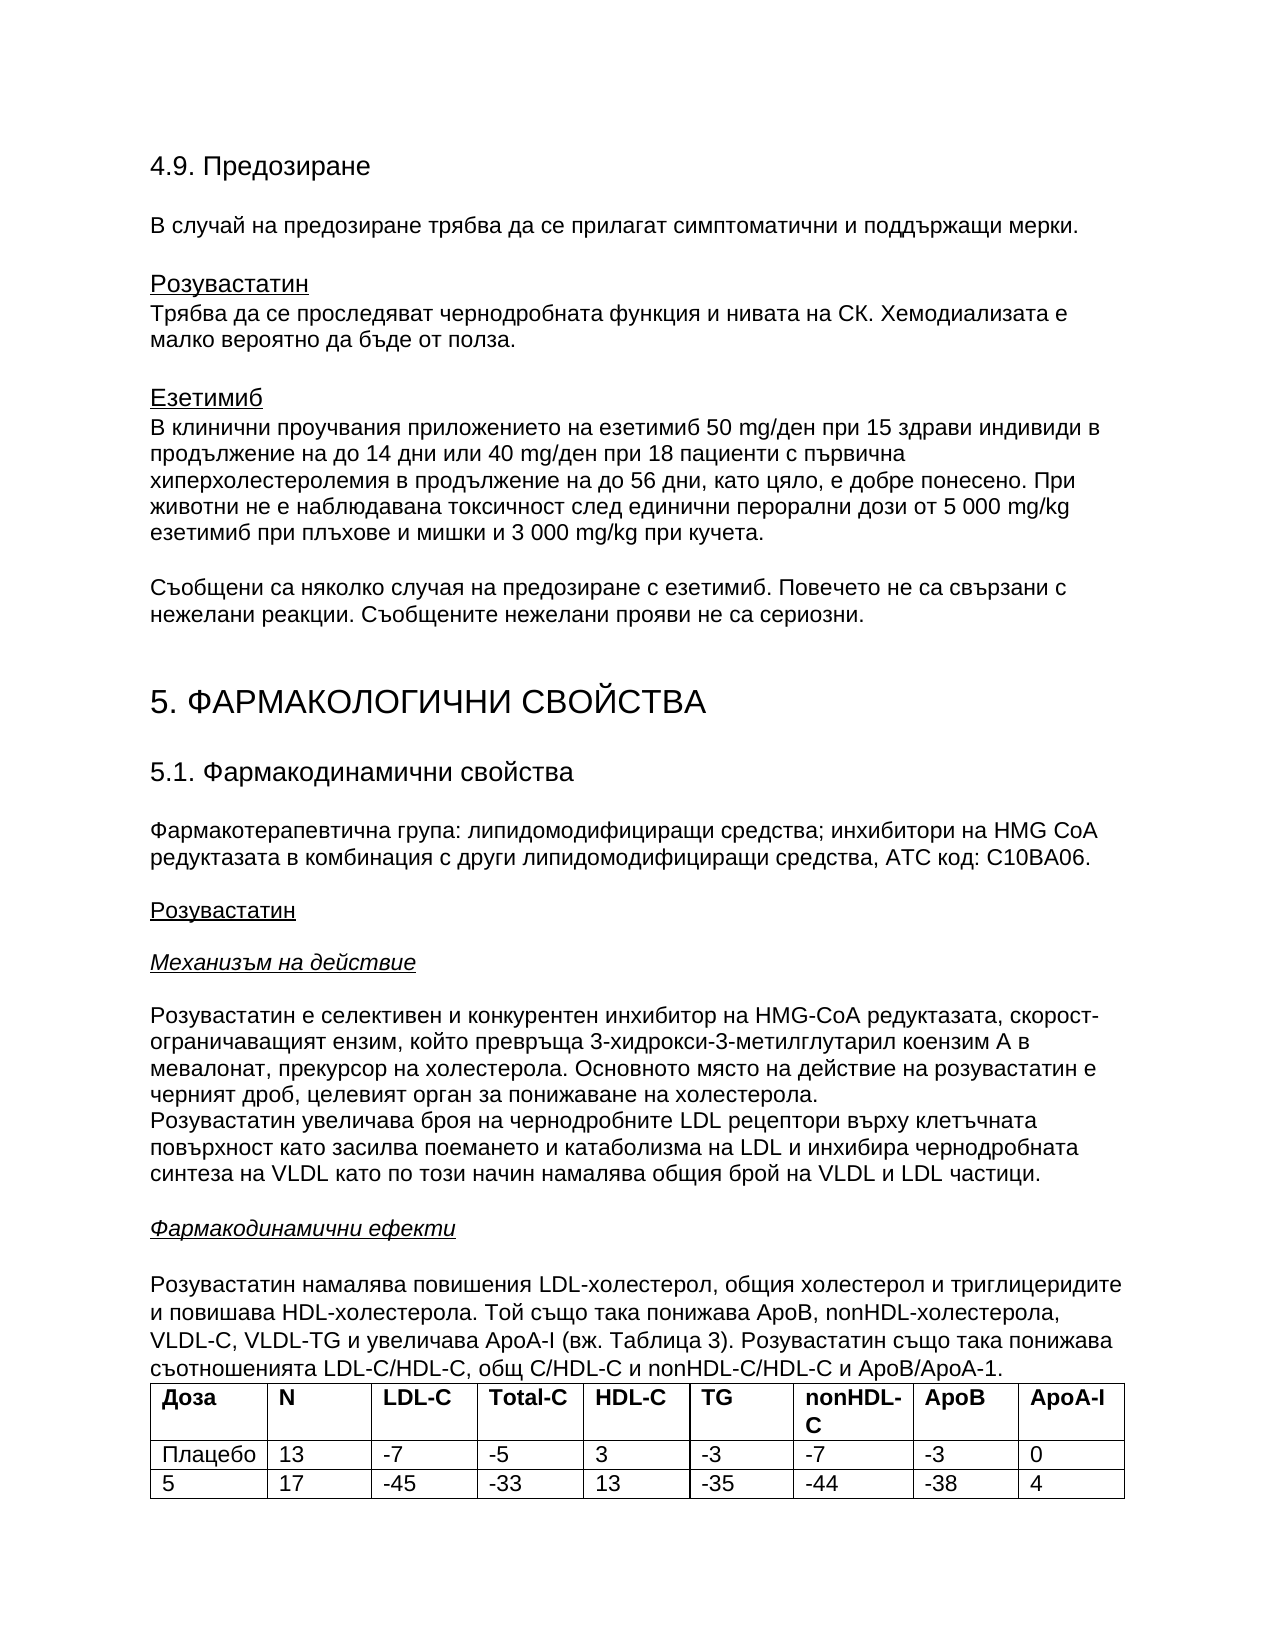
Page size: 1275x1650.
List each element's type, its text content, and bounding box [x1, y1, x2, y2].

table_header Доза [151, 1384, 267, 1439]
table_cell 4 [1019, 1470, 1124, 1497]
text В случай на предозиране трябва да се прилагат симптоматични и поддържащи мерки. [150, 212, 1125, 238]
table_cell -44 [794, 1470, 913, 1497]
subtitle Езетимиб [150, 383, 1125, 412]
table_cell 13 [268, 1441, 371, 1468]
table_header HDL-C [584, 1384, 689, 1439]
text Фармакодинамични ефекти [150, 1215, 1125, 1242]
table_cell -38 [914, 1470, 1018, 1497]
text Трябва да се проследяват чернодробната функция и нивата на СК. Хемодиализата е малко вероятно да бъде от полза. [150, 299, 1125, 352]
table_cell 17 [268, 1470, 371, 1497]
table_header TG [691, 1384, 793, 1439]
table_header Total-C [478, 1384, 583, 1439]
table_header nonHDL-C [794, 1384, 913, 1439]
table_header LDL-C [372, 1384, 477, 1439]
text Розувастатин увеличава броя на чернодробните LDL рецептори върху клетъчната повърхност като засилва поемането и катаболизма на LDL и инхибира чернодробната синтеза на VLDL като по този начин намалява общия брой на VLDL и LDL частици. [150, 1107, 1125, 1186]
subtitle 5. ФАРМАКОЛОГИЧНИ СВОЙСТВА [150, 682, 1125, 721]
text Съобщени са няколко случая на предозиране с езетимиб. Повечето не са свързани с нежелани реакции. Съобщените нежелани прояви не са сериозни. [150, 573, 1125, 628]
table_cell -3 [691, 1441, 793, 1468]
table_header АроВ [914, 1384, 1018, 1439]
table_cell -35 [691, 1470, 793, 1497]
table_cell 0 [1019, 1441, 1124, 1468]
table_cell -45 [372, 1470, 477, 1497]
text Механизъм на действие [150, 949, 1125, 976]
table_cell 3 [584, 1441, 689, 1468]
table_cell 13 [584, 1470, 689, 1497]
text Розувастатин е селективен и конкурентен инхибитор на HMG-СоА редуктазата, скорост- ограничаващият ензим, който превръща 3-хидрокси-3-метилглутарил коензим А в мевалонат, прекурсор на холестерола. Основното място на действие на розувастатин е черният дроб, целевият орган за понижаване на холестерола. [150, 1002, 1125, 1107]
table_cell Плацебо [151, 1441, 267, 1468]
text Розувастатин [150, 897, 1125, 923]
subtitle Розувастатин [150, 268, 1125, 297]
table_cell -3 [914, 1441, 1018, 1468]
table_cell -7 [372, 1441, 477, 1468]
text Розувастатин намалява повишения LDL-холестерол, общия холестерол и триглицеридите и повишава HDL-холестерола. Той също така понижава АроВ, nonHDL-холестерола, VLDL-C, VLDL-TG и увеличава АроА-I (вж. Таблица 3). Розувастатин също така понижава съотношенията LDL-C/HDL-C, общ C/HDL-C и nonHDL-C/HDL-C и АроВ/АроА-1. [150, 1271, 1125, 1381]
table_header N [268, 1384, 371, 1439]
table_cell -5 [478, 1441, 583, 1468]
text В клинични проучвания приложението на езетимиб 50 mg/ден при 15 здрави индивиди в продължение на до 14 дни или 40 mg/ден при 18 пациенти с първична хиперхолестеролемия в продължение на до 56 дни, като цяло, е добре понесено. При животни не е наблюдавана токсичност след единични перорални дози от 5 000 mg/kg езетимиб при плъхове и мишки и 3 000 mg/kg при кучета. [150, 414, 1125, 546]
table_cell -7 [794, 1441, 913, 1468]
table_cell -33 [478, 1470, 583, 1497]
table_cell 5 [151, 1470, 267, 1497]
subtitle 5.1. Фармакодинамични свойства [150, 756, 1125, 787]
subtitle 4.9. Предозиране [150, 150, 1125, 181]
table_header ApoA-I [1019, 1384, 1124, 1439]
text Фармакотерапевтична група: липидомодифициращи средства; инхибитори на HMG СоА редуктазата в комбинация с други липидомодифициращи средства, АТС код: С10ВА06. [150, 817, 1125, 870]
